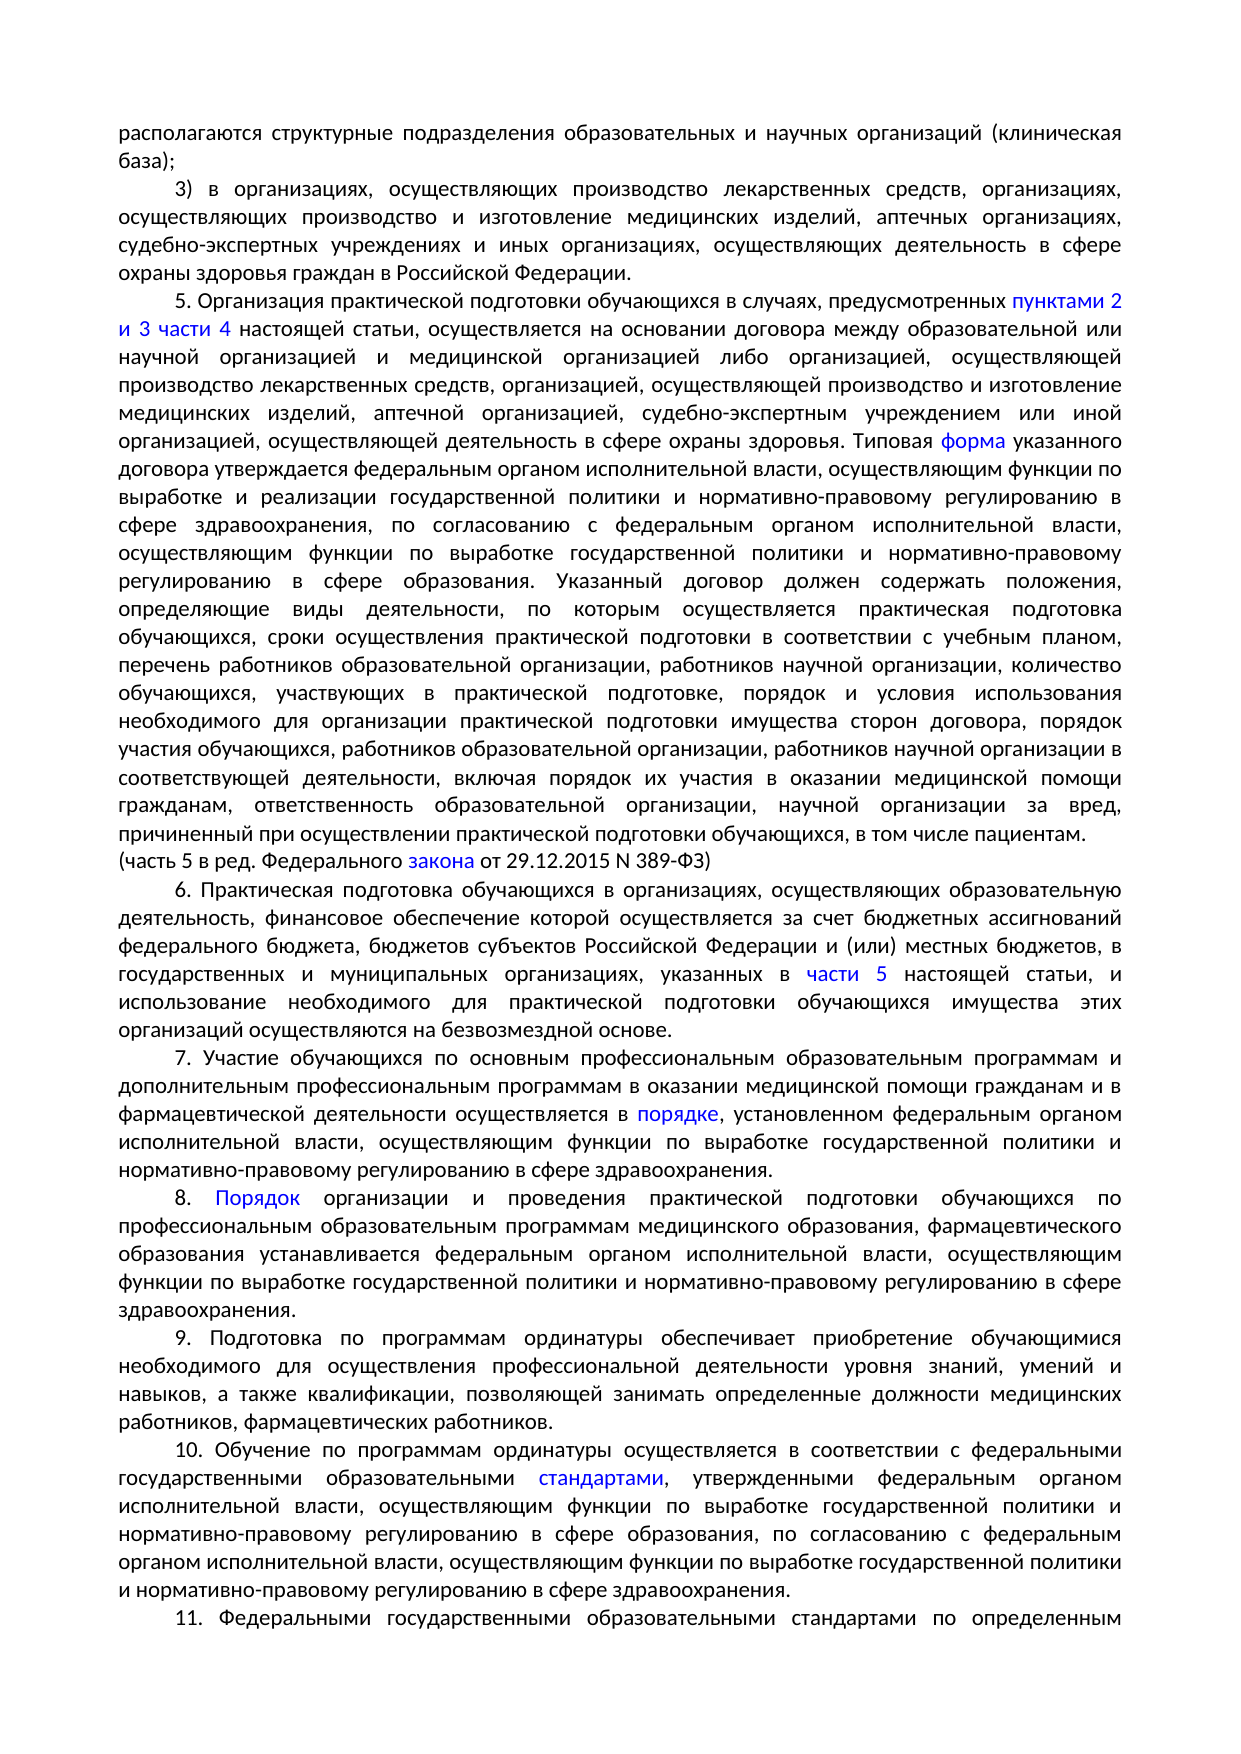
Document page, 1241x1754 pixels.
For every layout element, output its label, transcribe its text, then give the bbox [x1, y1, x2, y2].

text 3) в организациях, осуществляющих производство лекарственных средств, организациях, осуществляющих производство и изготовление медицинских изделий, аптечных организациях, судебно-экспертных учреждениях и иных организациях, осуществляющих деятельность в сфере охраны здоровья граждан в Российской Федерации. [118, 174, 1122, 286]
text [118, 118, 1122, 174]
text 5. Организация практической подготовки обучающихся в случаях, предусмотренных пунктами 2 и 3 части 4 настоящей статьи, осуществляется на основании договора между образовательной или научной организацией и медицинской организацией либо организацией, осуществляющей производство лекарственных средств, организацией, осуществляющей производство и изготовление медицинских изделий, аптечной организацией, судебно-экспертным учреждением или иной организацией, осуществляющей деятельность в сфере охраны здоровья. Типовая форма указанного договора утверждается федеральным органом исполнительной власти, осуществляющим функции по выработке и реализации государственной политики и нормативно-правовому регулированию в сфере здравоохранения, по согласованию с федеральным органом исполнительной власти, осуществляющим функции по выработке государственной политики и нормативно-правовому регулированию в сфере образования. Указанный договор должен содержать положения, определяющие виды деятельности, по которым осуществляется практическая подготовка обучающихся, сроки осуществления практической подготовки в соответствии с учебным планом, перечень работников образовательной организации, работников научной организации, количество обучающихся, участвующих в практической подготовке, порядок и условия использования необходимого для организации практической подготовки имущества сторон договора, порядок участия обучающихся, работников образовательной организации, работников научной организации в соответствующей деятельности, включая порядок их участия в оказании медицинской помощи гражданам, ответственность образовательной организации, научной организации за вред, причиненный при осуществлении практической подготовки обучающихся, в том числе пациентам. [118, 286, 1122, 847]
text 6. Практическая подготовка обучающихся в организациях, осуществляющих образовательную деятельность, финансовое обеспечение которой осуществляется за счет бюджетных ассигнований федерального бюджета, бюджетов субъектов Российской Федерации и (или) местных бюджетов, в государственных и муниципальных организациях, указанных в части 5 настоящей статьи, и использование необходимого для практической подготовки обучающихся имущества этих организаций осуществляются на безвозмездной основе. [118, 875, 1122, 1043]
text (часть 5 в ред. Федерального закона от 29.12.2015 N 389-ФЗ) [118, 847, 1122, 875]
text 8. Порядок организации и проведения практической подготовки обучающихся по профессиональным образовательным программам медицинского образования, фармацевтического образования устанавливается федеральным органом исполнительной власти, осуществляющим функции по выработке государственной политики и нормативно-правовому регулированию в сфере здравоохранения. [118, 1183, 1122, 1323]
text 9. Подготовка по программам ординатуры обеспечивает приобретение обучающимися необходимого для осуществления профессиональной деятельности уровня знаний, умений и навыков, а также квалификации, позволяющей занимать определенные должности медицинских работников, фармацевтических работников. [118, 1323, 1122, 1435]
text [118, 1603, 1122, 1631]
text 10. Обучение по программам ординатуры осуществляется в соответствии с федеральными государственными образовательными стандартами, утвержденными федеральным органом исполнительной власти, осуществляющим функции по выработке государственной политики и нормативно-правовому регулированию в сфере образования, по согласованию с федеральным органом исполнительной власти, осуществляющим функции по выработке государственной политики и нормативно-правовому регулированию в сфере здравоохранения. [118, 1435, 1122, 1603]
text 7. Участие обучающихся по основным профессиональным образовательным программам и дополнительным профессиональным программам в оказании медицинской помощи гражданам и в фармацевтической деятельности осуществляется в порядке, установленном федеральным органом исполнительной власти, осуществляющим функции по выработке государственной политики и нормативно-правовому регулированию в сфере здравоохранения. [118, 1043, 1122, 1183]
